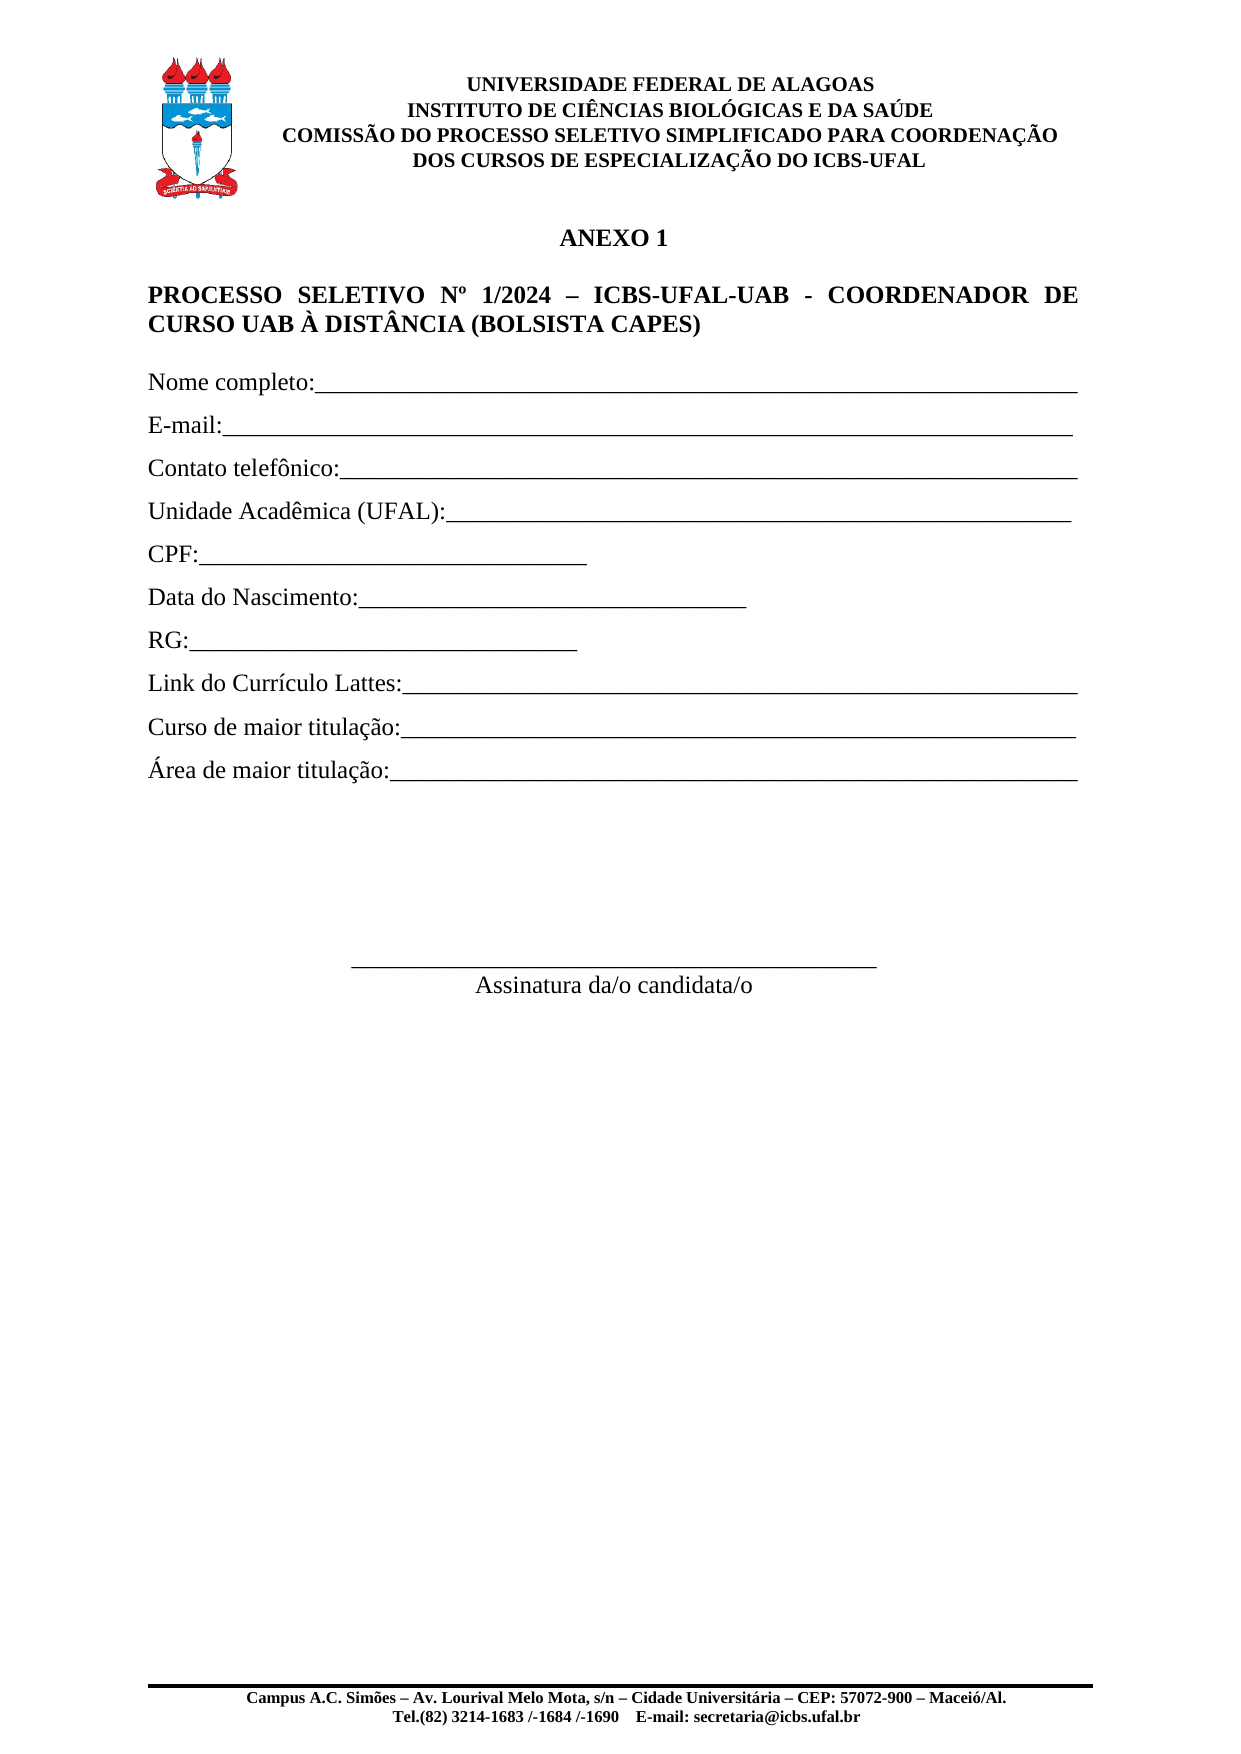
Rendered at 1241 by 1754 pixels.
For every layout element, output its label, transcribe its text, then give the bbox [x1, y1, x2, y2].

text PROCESSO SELETIVO Nº 1/2024 – ICBS-UFAL-UAB - COORDENADOR DE CURSO UAB À DISTÂNCIA (BOLSISTA CAPES) [148, 280, 1080, 338]
picture [155, 56, 238, 199]
text ANEXO 1 [148, 223, 1080, 252]
text Unidade Acadêmica (UFAL):__________________________________________________ [148, 496, 1080, 525]
text Área de maior titulação:_______________________________________________________ [148, 755, 1080, 783]
text __________________________________________ [148, 942, 1080, 970]
text Data do Nascimento:_______________________________ [148, 582, 1080, 611]
text Curso de maior titulação:______________________________________________________ [148, 712, 1080, 740]
text CPF:_______________________________ [148, 539, 1080, 568]
text Contato telefônico:___________________________________________________________ [148, 453, 1080, 482]
text Assinatura da/o candidata/o [148, 970, 1080, 999]
text Nome completo:_____________________________________________________________ [148, 367, 1080, 395]
text E-mail:____________________________________________________________________ [148, 410, 1080, 438]
text Link do Currículo Lattes:______________________________________________________ [148, 668, 1080, 697]
text RG:_______________________________ [148, 625, 1080, 654]
